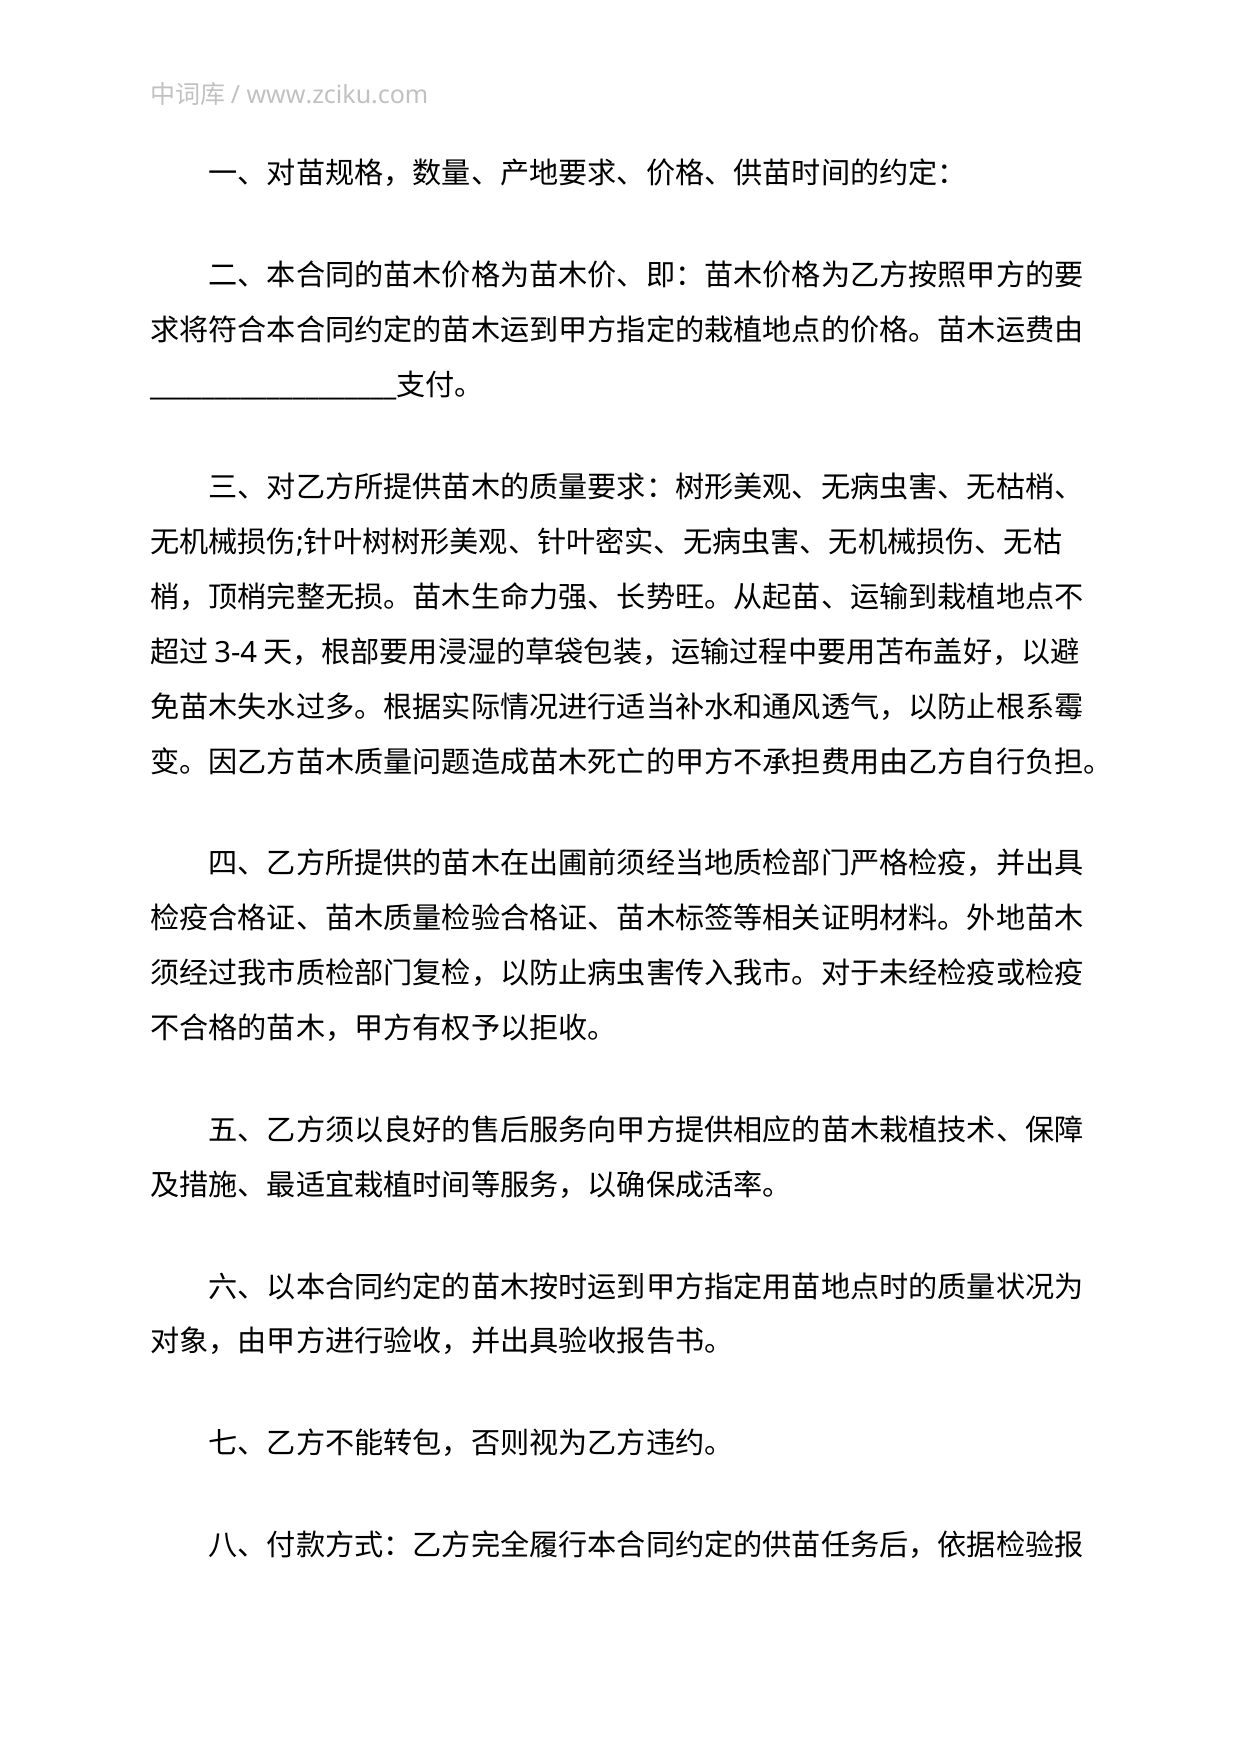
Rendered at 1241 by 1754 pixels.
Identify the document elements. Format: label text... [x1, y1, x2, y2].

text 四、乙方所提供的苗木在出圃前须经当地质检部门严格检疫，并出具检疫合格证、苗木质量检验合格证、苗木标签等相关证明材料。外地苗木须经过我市质检部门复检，以防止病虫害传入我市。对于未经检疫或检疫不合格的苗木，甲方有权予以拒收。 [150, 840, 1090, 1047]
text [150, 1522, 1090, 1564]
text 六、以本合同约定的苗木按时运到甲方指定用苗地点时的质量状况为对象，由甲方进行验收，并出具验收报告书。 [150, 1263, 1090, 1360]
text 七、乙方不能转包，否则视为乙方违约。 [150, 1420, 1090, 1462]
text 五、乙方须以良好的售后服务向甲方提供相应的苗木栽植技术、保障及措施、最适宜栽植时间等服务，以确保成活率。 [150, 1106, 1090, 1204]
text 三、对乙方所提供苗木的质量要求：树形美观、无病虫害、无枯梢、无机械损伤;针叶树树形美观、针叶密实、无病虫害、无机械损伤、无枯梢，顶梢完整无损。苗木生命力强、长势旺。从起苗、运输到栽植地点不超过3-4天，根部要用浸湿的草袋包装，运输过程中要用苫布盖好，以避免苗木失水过多。根据实际情况进行适当补水和通风透气，以防止根系霉变。因乙方苗木质量问题造成苗木死亡的甲方不承担费用由乙方自行负担。 [150, 463, 1090, 781]
text 一、对苗规格，数量、产地要求、价格、供苗时间的约定： [150, 150, 1090, 192]
text 二、本合同的苗木价格为苗木价、即：苗木价格为乙方按照甲方的要求将符合本合同约定的苗木运到甲方指定的栽植地点的价格。苗木运费由___________________支付。 [150, 252, 1090, 404]
